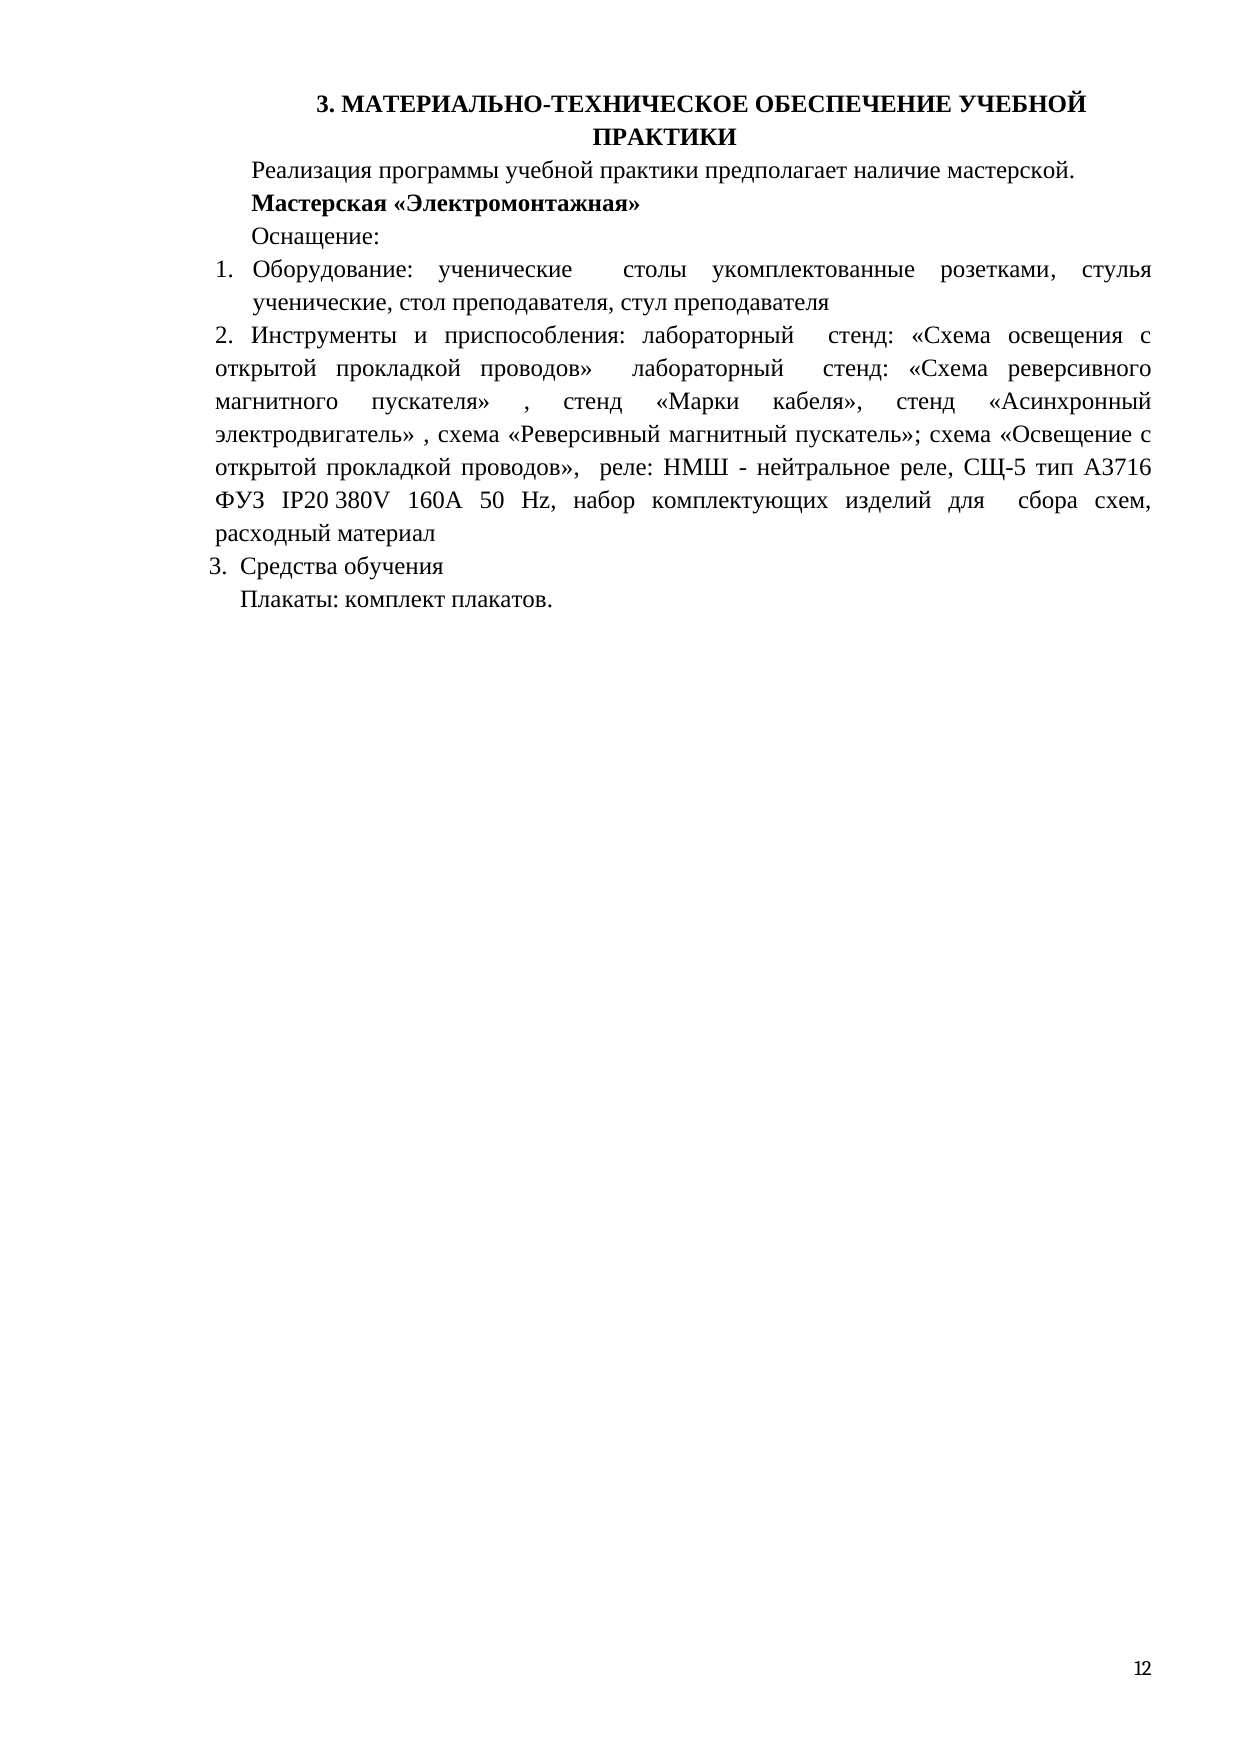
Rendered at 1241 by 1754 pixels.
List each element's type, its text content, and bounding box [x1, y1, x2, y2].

text Мастерская «Электромонтажная» [177, 188, 1152, 216]
text Реализация программы учебной практики предполагает наличие мастерской. [177, 155, 1152, 183]
text 3. Средства обучения [177, 551, 1152, 580]
text 3. МАТЕРИАЛЬНО-ТЕХНИЧЕСКОЕ ОБЕСПЕЧЕНИЕ УЧЕБНОЙ ПРАКТИКИ [177, 89, 1152, 150]
text Оснащение: [177, 221, 1152, 249]
text 2. Инструменты и приспособления: лабораторный стенд: «Схема освещения с открытой прокладкой проводов» лабораторный стенд: «Схема реверсивного магнитного пускателя» , стенд «Марки кабеля», стенд «Асинхронный электродвигатель» , схема «Реверсивный магнитный пускатель»; схема «Освещение с открытой прокладкой проводов», реле: НМШ - нейтральное реле, СЩ-5 тип А3716 ФУЗ IP20 380V 160A 50 Hz, набор комплектующих изделий для сбора схем, расходный материал [215, 320, 1152, 547]
text Плакаты: комплект плакатов. [177, 584, 1152, 613]
list Оборудование: ученические столы укомплектованные розетками, стулья ученические, стол преподавателя, стул преподавателя [215, 254, 1152, 316]
